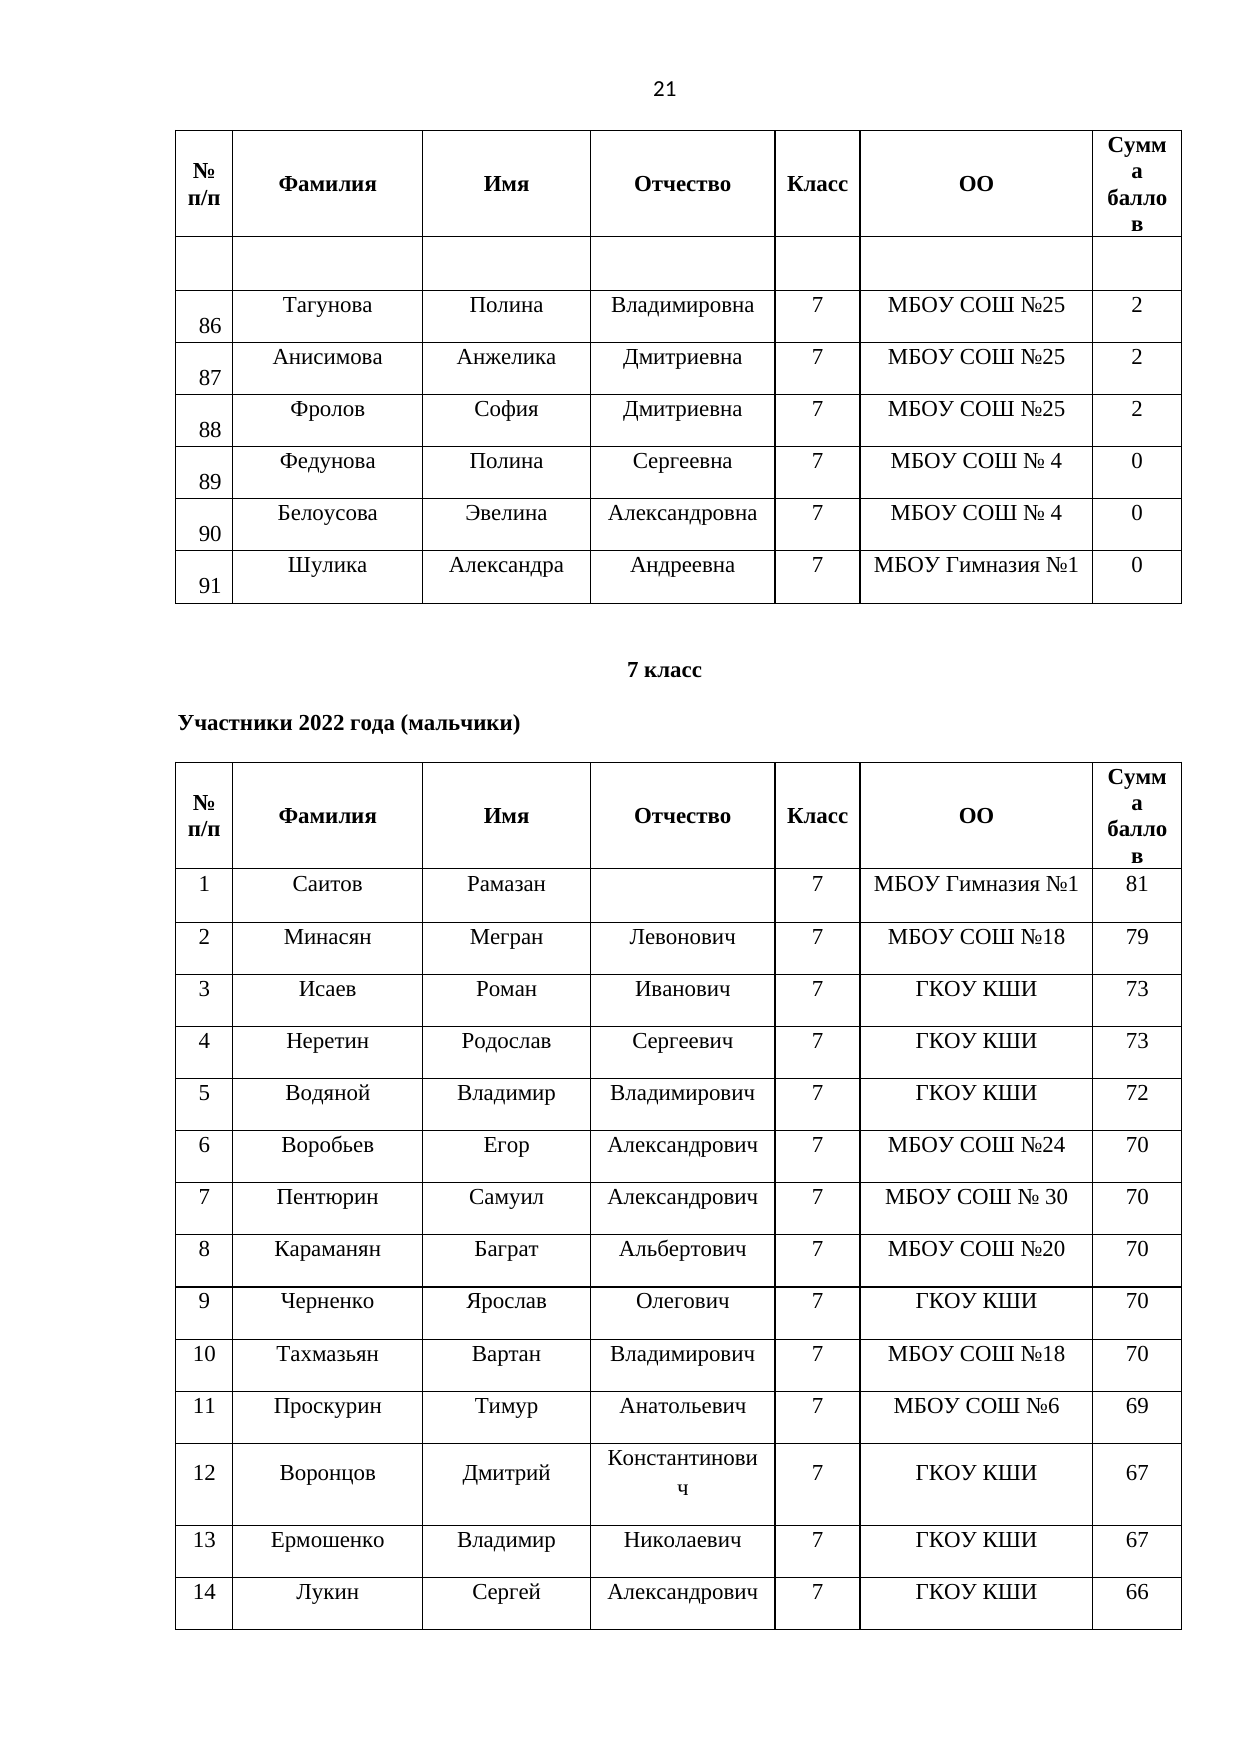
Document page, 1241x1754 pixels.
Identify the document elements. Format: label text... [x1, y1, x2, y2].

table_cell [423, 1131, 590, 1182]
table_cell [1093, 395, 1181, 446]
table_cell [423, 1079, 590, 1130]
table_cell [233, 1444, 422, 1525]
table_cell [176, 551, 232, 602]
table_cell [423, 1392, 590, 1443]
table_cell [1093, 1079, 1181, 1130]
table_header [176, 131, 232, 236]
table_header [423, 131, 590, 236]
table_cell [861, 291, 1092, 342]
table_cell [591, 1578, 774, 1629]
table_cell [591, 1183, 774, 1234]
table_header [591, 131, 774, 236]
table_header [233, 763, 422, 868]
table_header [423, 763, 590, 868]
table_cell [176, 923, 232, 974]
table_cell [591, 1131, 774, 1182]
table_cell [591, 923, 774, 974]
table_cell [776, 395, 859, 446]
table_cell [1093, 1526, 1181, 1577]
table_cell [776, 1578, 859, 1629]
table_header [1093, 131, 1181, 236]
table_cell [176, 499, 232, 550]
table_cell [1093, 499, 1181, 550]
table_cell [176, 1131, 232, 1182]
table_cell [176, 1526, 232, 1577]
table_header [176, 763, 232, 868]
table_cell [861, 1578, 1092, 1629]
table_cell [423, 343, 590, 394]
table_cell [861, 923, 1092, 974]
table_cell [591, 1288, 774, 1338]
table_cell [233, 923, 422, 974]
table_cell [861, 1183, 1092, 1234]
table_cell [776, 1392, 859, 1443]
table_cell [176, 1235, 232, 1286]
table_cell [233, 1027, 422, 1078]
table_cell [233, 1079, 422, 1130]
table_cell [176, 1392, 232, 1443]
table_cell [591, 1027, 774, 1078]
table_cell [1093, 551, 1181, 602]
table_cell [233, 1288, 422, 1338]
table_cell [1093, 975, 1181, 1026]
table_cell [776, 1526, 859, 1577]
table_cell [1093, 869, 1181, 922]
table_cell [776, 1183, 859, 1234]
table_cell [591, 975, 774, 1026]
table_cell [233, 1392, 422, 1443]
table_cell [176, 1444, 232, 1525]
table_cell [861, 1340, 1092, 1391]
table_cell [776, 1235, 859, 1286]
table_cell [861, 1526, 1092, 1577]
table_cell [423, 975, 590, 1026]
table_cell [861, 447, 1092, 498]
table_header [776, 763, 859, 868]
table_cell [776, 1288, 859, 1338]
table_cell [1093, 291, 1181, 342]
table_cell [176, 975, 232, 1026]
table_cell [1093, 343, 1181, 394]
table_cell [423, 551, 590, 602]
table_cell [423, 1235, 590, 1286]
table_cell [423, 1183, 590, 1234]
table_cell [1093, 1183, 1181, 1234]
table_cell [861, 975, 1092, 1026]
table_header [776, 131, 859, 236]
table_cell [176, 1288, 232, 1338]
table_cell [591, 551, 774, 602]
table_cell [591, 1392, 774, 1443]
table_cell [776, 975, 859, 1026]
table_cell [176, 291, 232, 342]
text Участники 2022 года (мальчики) [177, 709, 1152, 735]
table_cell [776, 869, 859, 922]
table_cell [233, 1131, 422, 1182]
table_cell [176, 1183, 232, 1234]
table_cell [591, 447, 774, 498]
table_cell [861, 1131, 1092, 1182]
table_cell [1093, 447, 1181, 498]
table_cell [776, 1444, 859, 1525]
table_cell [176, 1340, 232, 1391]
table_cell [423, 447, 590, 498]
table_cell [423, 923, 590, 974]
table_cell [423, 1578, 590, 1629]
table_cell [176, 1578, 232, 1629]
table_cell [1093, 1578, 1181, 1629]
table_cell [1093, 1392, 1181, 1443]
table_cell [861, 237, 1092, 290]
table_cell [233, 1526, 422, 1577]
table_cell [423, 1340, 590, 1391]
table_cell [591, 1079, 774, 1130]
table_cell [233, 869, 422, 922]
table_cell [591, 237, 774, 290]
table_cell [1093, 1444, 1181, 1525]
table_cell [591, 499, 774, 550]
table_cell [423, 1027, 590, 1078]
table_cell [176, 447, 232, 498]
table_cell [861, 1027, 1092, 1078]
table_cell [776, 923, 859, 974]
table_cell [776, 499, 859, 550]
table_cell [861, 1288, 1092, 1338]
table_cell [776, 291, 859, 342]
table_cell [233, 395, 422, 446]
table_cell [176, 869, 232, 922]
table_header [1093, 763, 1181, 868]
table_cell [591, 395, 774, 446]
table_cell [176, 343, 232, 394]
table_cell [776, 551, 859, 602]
text 7 класс [177, 656, 1152, 683]
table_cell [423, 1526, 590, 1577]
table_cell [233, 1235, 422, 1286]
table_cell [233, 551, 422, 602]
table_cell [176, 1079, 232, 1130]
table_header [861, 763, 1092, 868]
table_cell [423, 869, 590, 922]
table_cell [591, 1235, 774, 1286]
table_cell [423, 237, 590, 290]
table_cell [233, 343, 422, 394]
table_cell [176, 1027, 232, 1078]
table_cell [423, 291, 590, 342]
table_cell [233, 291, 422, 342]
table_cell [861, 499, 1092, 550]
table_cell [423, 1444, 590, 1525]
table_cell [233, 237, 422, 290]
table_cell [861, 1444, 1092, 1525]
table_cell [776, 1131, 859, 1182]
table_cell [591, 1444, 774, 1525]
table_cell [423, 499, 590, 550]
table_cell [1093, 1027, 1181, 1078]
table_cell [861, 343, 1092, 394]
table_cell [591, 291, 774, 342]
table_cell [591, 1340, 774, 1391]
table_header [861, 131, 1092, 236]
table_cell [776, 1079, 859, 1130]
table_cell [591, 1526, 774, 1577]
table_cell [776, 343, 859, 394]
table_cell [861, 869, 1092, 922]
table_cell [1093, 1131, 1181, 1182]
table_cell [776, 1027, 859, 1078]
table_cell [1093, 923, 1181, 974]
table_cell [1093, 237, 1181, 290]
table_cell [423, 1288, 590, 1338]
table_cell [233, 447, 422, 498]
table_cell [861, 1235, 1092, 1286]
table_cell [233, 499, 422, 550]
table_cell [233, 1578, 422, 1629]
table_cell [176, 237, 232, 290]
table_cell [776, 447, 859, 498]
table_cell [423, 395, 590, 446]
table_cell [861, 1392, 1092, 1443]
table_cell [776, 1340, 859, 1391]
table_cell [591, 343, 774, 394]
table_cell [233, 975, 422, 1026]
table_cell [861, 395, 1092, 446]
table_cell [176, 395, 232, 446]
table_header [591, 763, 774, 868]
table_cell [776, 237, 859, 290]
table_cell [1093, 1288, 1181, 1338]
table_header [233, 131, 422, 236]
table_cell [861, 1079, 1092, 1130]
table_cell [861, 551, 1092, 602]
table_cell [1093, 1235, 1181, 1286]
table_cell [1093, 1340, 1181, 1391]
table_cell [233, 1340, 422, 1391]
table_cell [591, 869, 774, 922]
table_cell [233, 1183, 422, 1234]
